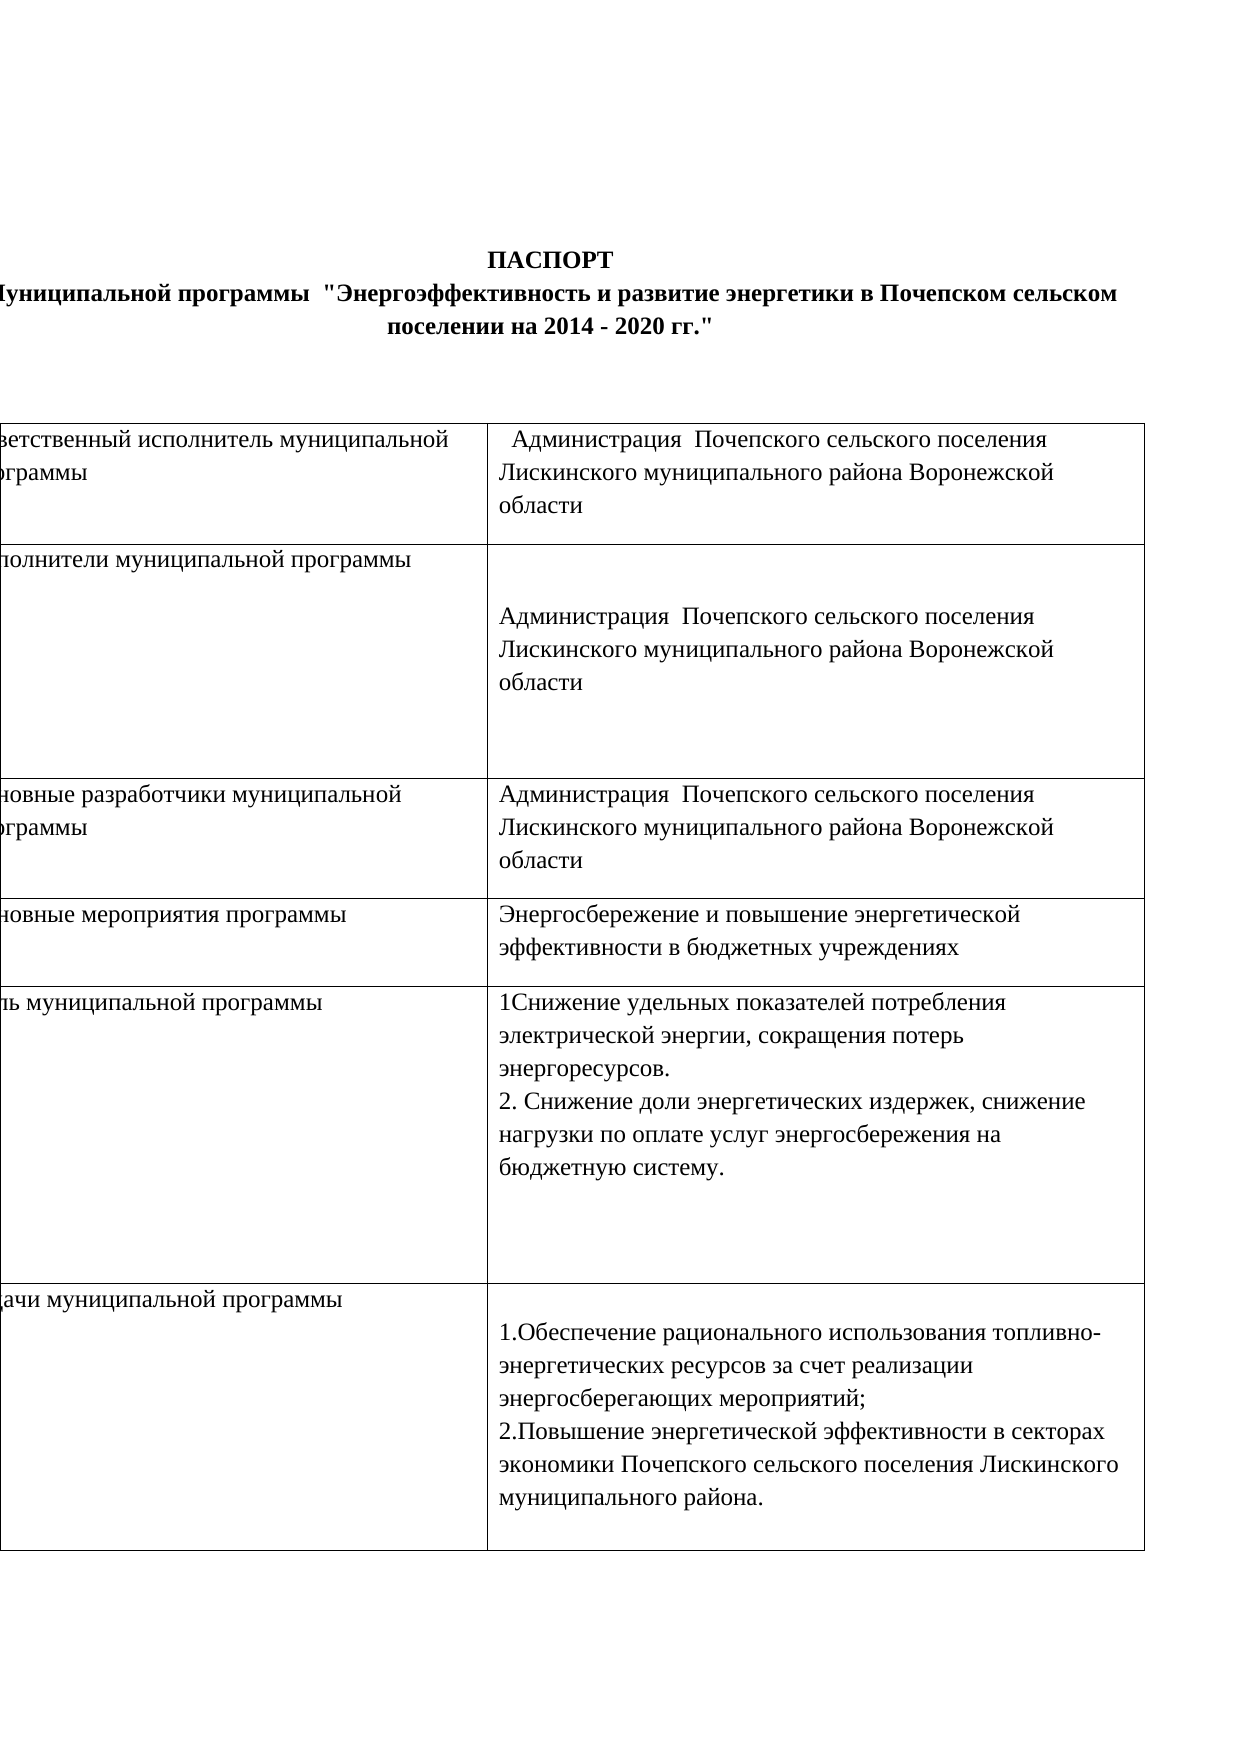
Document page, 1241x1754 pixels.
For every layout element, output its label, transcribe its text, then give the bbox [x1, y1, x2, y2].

table_cell Администрация Почепского сельского поселения Лискинского муниципального района Воронежской области [488, 779, 1144, 898]
table_cell Цель муниципальной программы [1, 987, 487, 1283]
table_cell Ответственный исполнитель муниципальной программы [1, 424, 487, 543]
table_cell Администрация Почепского сельского поселения Лискинского муниципального района Воронежской области [488, 545, 1144, 778]
table_cell Основные мероприятия программы [1, 899, 487, 986]
table_cell Задачи муниципальной программы [1, 1284, 487, 1550]
table_cell 1.Обеспечение рационального использования топливно-энергетических ресурсов за счет реализации энергосберегающих мероприятий; 2.Повышение энергетической эффективности в секторах экономики Почепского сельского поселения Лискинского муниципального района. [488, 1284, 1144, 1550]
table_cell Основные разработчики муниципальной программы [1, 779, 487, 898]
table_cell 1Снижение удельных показателей потребления электрической энергии, сокращения потерь энергоресурсов. 2. Снижение доли энергетических издержек, снижение нагрузки по оплате услуг энергосбережения на бюджетную систему. [488, 987, 1144, 1283]
table_header ПАСПОРТ Муниципальной программы "Энергоэффективность и развитие энергетики в Почепском сельском поселении на 2014 - 2020 гг." [0, 187, 1144, 423]
table_cell Администрация Почепского сельского поселения Лискинского муниципального района Воронежской области [488, 424, 1144, 543]
table_cell Исполнители муниципальной программы [1, 545, 487, 778]
table_cell Энергосбережение и повышение энергетической эффективности в бюджетных учреждениях [488, 899, 1144, 986]
